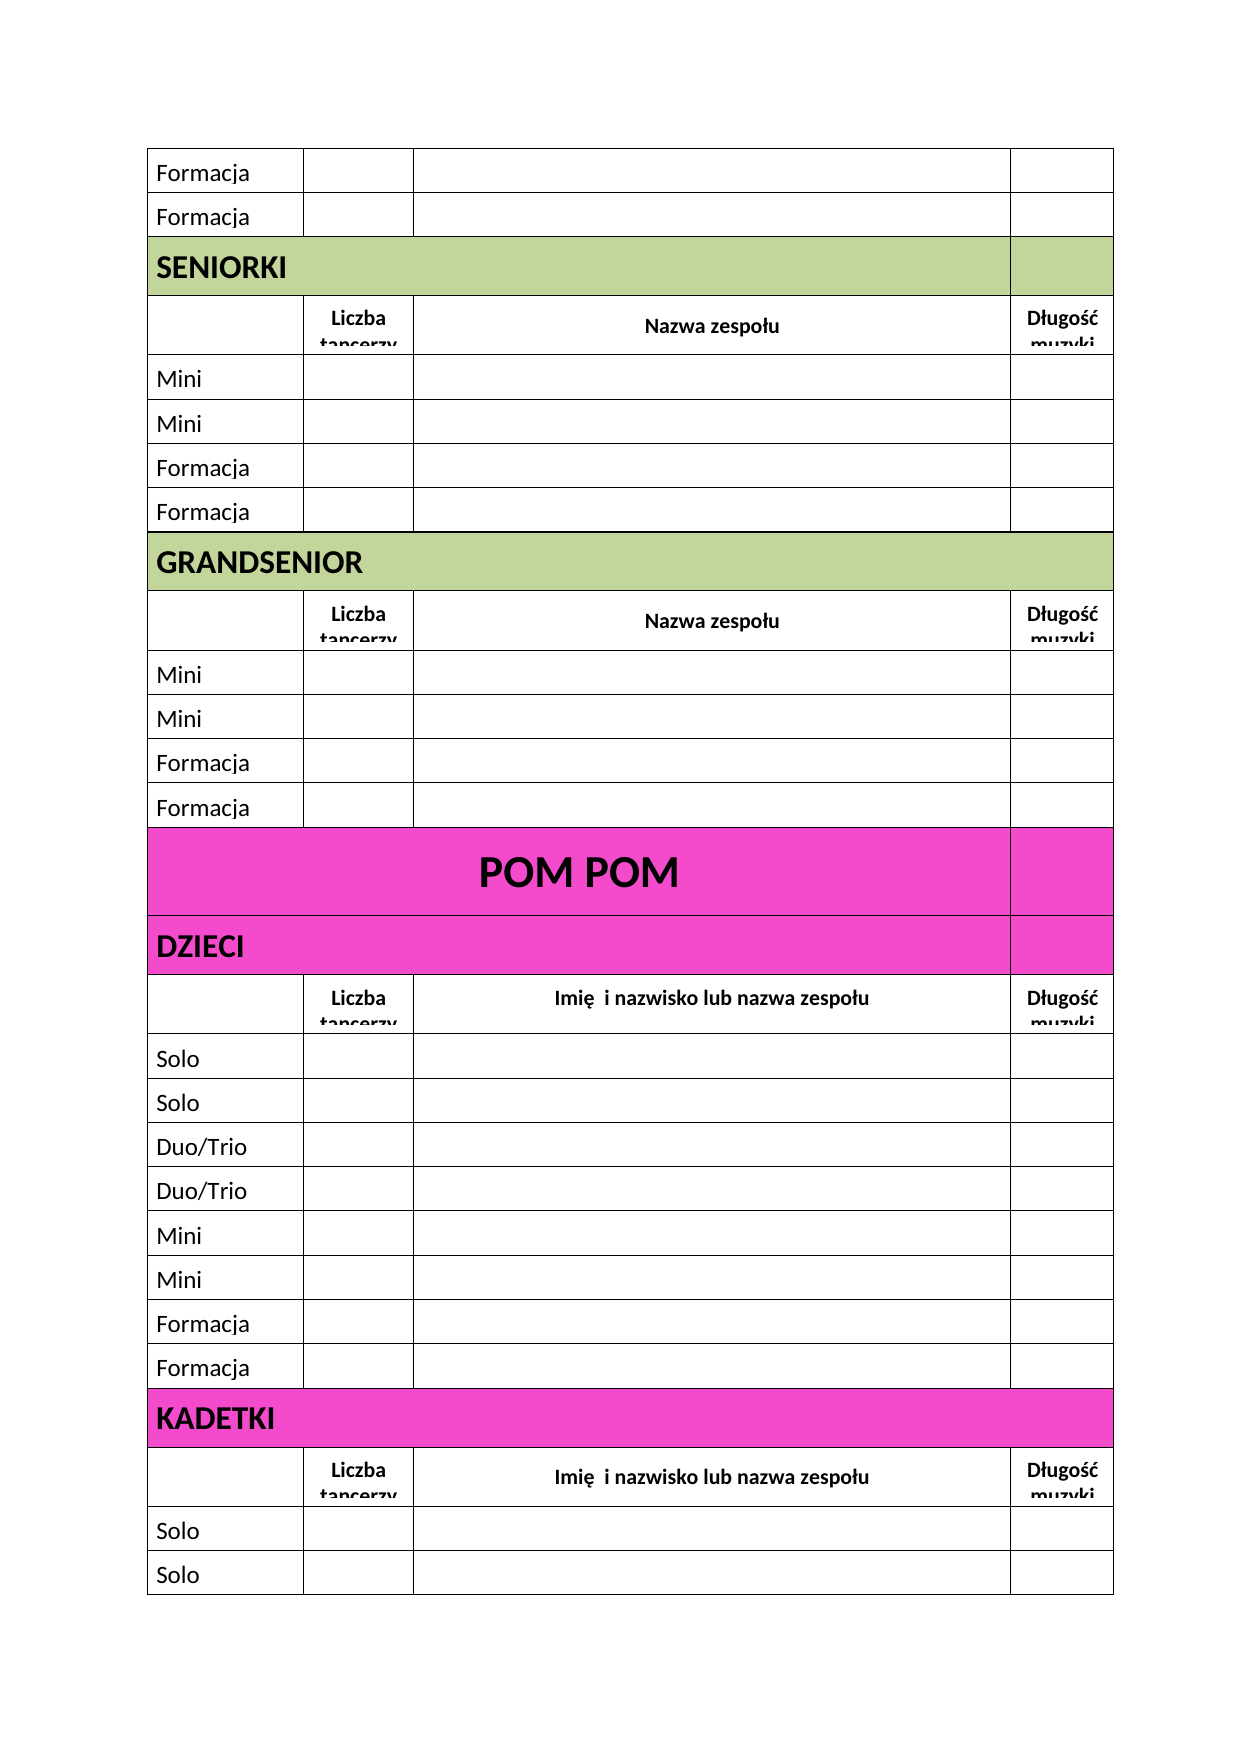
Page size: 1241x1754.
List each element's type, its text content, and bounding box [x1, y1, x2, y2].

table_cell [1011, 149, 1113, 192]
table_cell [1011, 1079, 1113, 1122]
table_cell Solo [148, 1034, 303, 1078]
table_cell Mini [148, 695, 303, 738]
table_cell [414, 400, 1010, 443]
table_cell [414, 444, 1010, 487]
table_cell [414, 1256, 1010, 1299]
table_cell Formacja [148, 783, 303, 827]
table_cell [414, 1079, 1010, 1122]
table_cell Formacja [148, 1300, 303, 1343]
table_cell Liczba tancerzy [304, 975, 413, 1033]
table_cell Solo [148, 1551, 303, 1594]
table_cell [304, 400, 413, 443]
table_cell [304, 1034, 413, 1078]
table_cell [414, 695, 1010, 738]
table_cell [1011, 355, 1113, 398]
table_cell [304, 651, 413, 694]
table_cell DZIECI [148, 916, 1010, 974]
table_cell [1011, 783, 1113, 827]
table_cell Solo [148, 1507, 303, 1550]
table_cell [1011, 488, 1113, 531]
table_cell Mini [148, 651, 303, 694]
table_cell [304, 1507, 413, 1550]
table_cell [414, 1211, 1010, 1255]
table_cell [414, 1551, 1010, 1594]
table_cell GRANDSENIOR [148, 533, 1113, 590]
table_cell [414, 1344, 1010, 1387]
table_cell [1011, 193, 1113, 236]
table_cell [1011, 695, 1113, 738]
table_cell [1011, 651, 1113, 694]
table_cell [414, 488, 1010, 531]
table_cell [304, 1167, 413, 1210]
table_cell Formacja [148, 193, 303, 236]
table_cell [414, 1034, 1010, 1078]
table_cell [414, 193, 1010, 236]
table_cell [148, 591, 303, 649]
table_cell Długość muzyki [1011, 296, 1113, 354]
table_cell [1011, 1344, 1113, 1387]
table_cell [304, 1300, 413, 1343]
table_cell [1011, 1507, 1113, 1550]
table_cell [148, 1448, 303, 1506]
table_cell Długość muzyki [1011, 1448, 1113, 1506]
table_cell Długość muzyki [1011, 975, 1113, 1033]
table_cell [304, 1079, 413, 1122]
table_cell [304, 739, 413, 782]
table_cell KADETKI [148, 1389, 1113, 1447]
table_cell [1011, 237, 1113, 295]
table_cell Liczba tancerzy [304, 1448, 413, 1506]
table_cell [414, 651, 1010, 694]
table_cell [414, 355, 1010, 398]
table_cell Mini [148, 400, 303, 443]
table_cell [414, 739, 1010, 782]
table_cell [414, 783, 1010, 827]
table_cell Liczba tancerzy [304, 296, 413, 354]
table_cell [1011, 1167, 1113, 1210]
table_cell [304, 695, 413, 738]
table_cell [1011, 1211, 1113, 1255]
table_cell Mini [148, 1256, 303, 1299]
table_cell Mini [148, 1211, 303, 1255]
table_cell [304, 488, 413, 531]
table_cell [148, 975, 303, 1033]
table_cell [414, 1123, 1010, 1166]
table_cell Formacja [148, 739, 303, 782]
table_cell Nazwa zespołu [414, 591, 1010, 649]
table_cell [304, 1256, 413, 1299]
table_cell [304, 355, 413, 398]
table_cell Imię i nazwisko lub nazwa zespołu [414, 975, 1010, 1033]
table_cell [1011, 444, 1113, 487]
table_cell [304, 1344, 413, 1387]
table_cell Długość muzyki [1011, 591, 1113, 649]
table_cell [304, 444, 413, 487]
table_cell [1011, 1551, 1113, 1594]
table_cell [1011, 400, 1113, 443]
table_cell Imię i nazwisko lub nazwa zespołu [414, 1448, 1010, 1506]
table_cell [1011, 1300, 1113, 1343]
table_cell [414, 1300, 1010, 1343]
table_cell [1011, 739, 1113, 782]
table_cell [414, 1167, 1010, 1210]
table_cell [304, 1123, 413, 1166]
table_cell [304, 1211, 413, 1255]
table_cell [304, 783, 413, 827]
table_cell Liczba tancerzy [304, 591, 413, 649]
table_cell Mini [148, 355, 303, 398]
table_cell [1011, 916, 1113, 974]
table_cell [148, 296, 303, 354]
table_cell [414, 149, 1010, 192]
table_cell [1011, 1034, 1113, 1078]
table_cell POM POM [148, 828, 1010, 915]
table_cell Duo/Trio [148, 1167, 303, 1210]
table_cell [1011, 1123, 1113, 1166]
table_cell [304, 193, 413, 236]
table_cell [1011, 1256, 1113, 1299]
table_cell [1011, 828, 1113, 915]
table_cell Duo/Trio [148, 1123, 303, 1166]
table_cell [304, 1551, 413, 1594]
table_cell Formacja [148, 1344, 303, 1387]
table_cell Formacja [148, 149, 303, 192]
table_cell Nazwa zespołu [414, 296, 1010, 354]
table_cell Solo [148, 1079, 303, 1122]
table_cell SENIORKI [148, 237, 1010, 295]
table_cell [304, 149, 413, 192]
table_cell Formacja [148, 444, 303, 487]
table_cell Formacja [148, 488, 303, 531]
table_cell [414, 1507, 1010, 1550]
